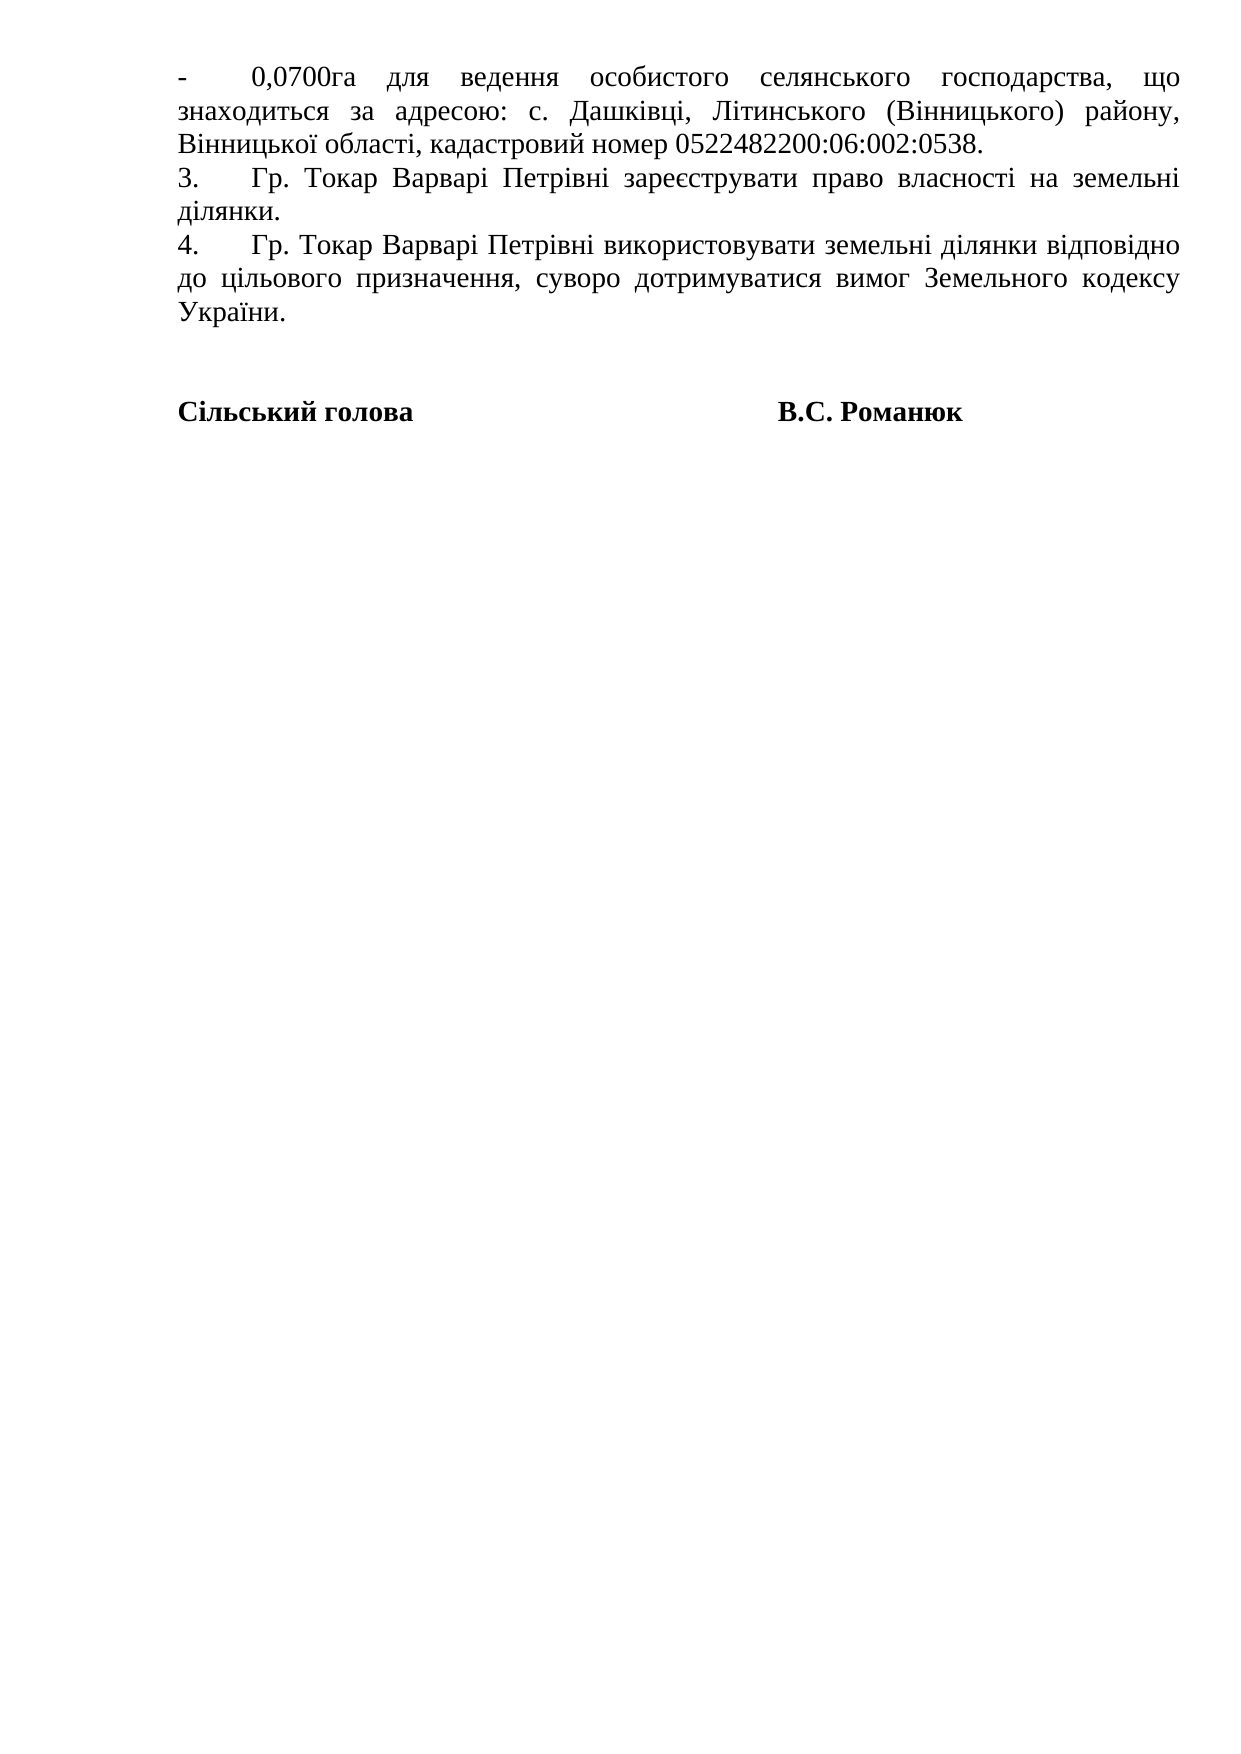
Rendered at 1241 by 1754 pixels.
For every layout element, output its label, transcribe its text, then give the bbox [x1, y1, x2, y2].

list Гр. Токар Варварі Петрівні використовувати земельні ділянки відповідно до цільового призначення, суворо дотримуватися вимог Земельного кодексу України. [177, 227, 1181, 327]
list Гр. Токар Варварі Петрівні зареєструвати право власності на земельні ділянки. [177, 160, 1181, 227]
list 0,0700га для ведення особистого селянського господарства, що знаходиться за адресою: с. Дашківці, Літинського (Вінницького) району, Вінницької області, кадастровий номер 0522482200:06:002:0538. [177, 59, 1181, 160]
list Сільський голова В.С. Романюк [177, 394, 1181, 428]
